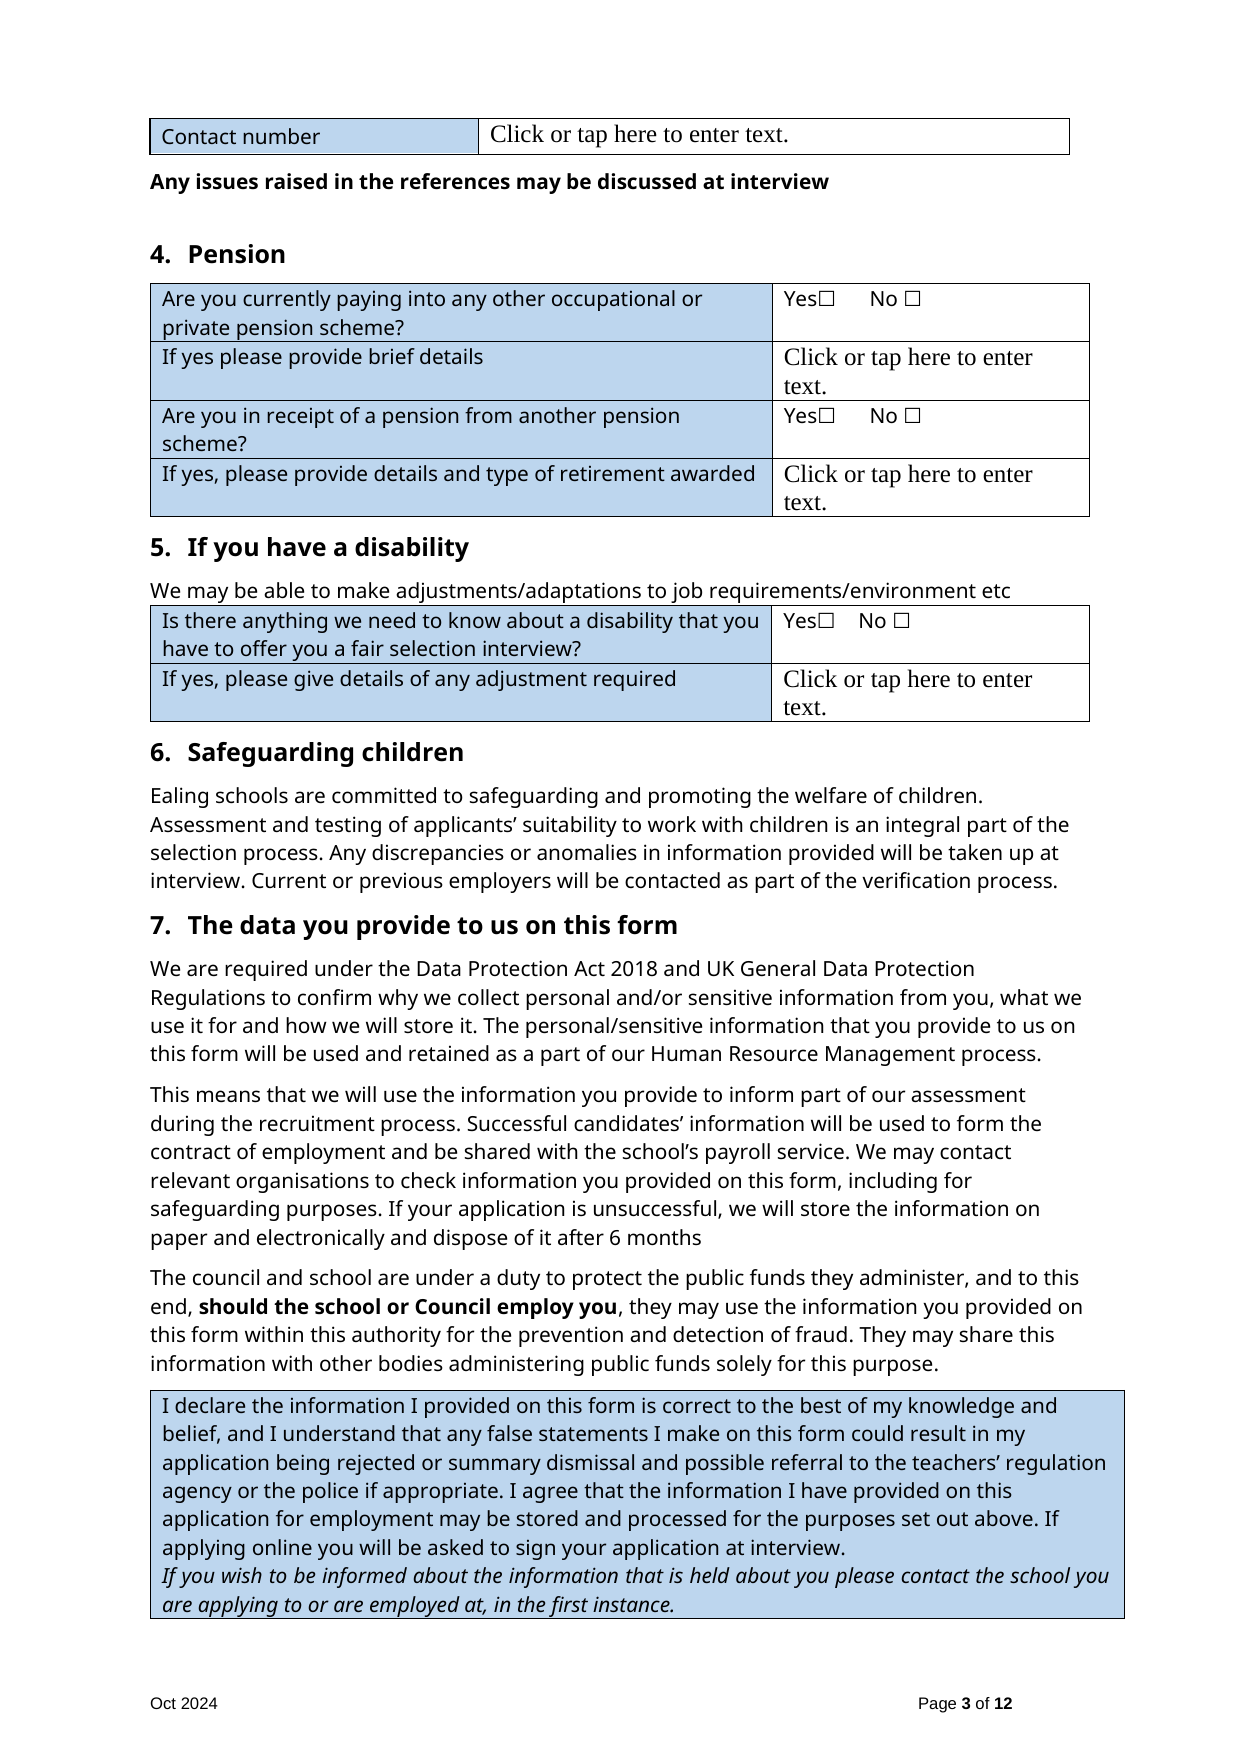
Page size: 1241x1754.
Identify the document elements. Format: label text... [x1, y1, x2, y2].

text Ealing schools are committed to safeguarding and promoting the welfare of children. Assessment and testing of applicants’ suitability to work with children is an integral part of the selection process. Any discrepancies or anomalies in information provided will be taken up at interview. Current or previous employers will be contacted as part of the verification process. [150, 781, 1090, 895]
table_header Is there anything we need to know about a disability that you have to offer you a fair selection interview? [151, 606, 771, 663]
subtitle Any issues raised in the references may be discussed at interview [150, 167, 1090, 196]
table_header Are you currently paying into any other occupational or private pension scheme? [151, 284, 772, 341]
subtitle The data you provide to us on this form [150, 908, 1090, 942]
table_header Yes No [773, 284, 1089, 341]
text This means that we will use the information you provide to inform part of our assessment during the recruitment process. Successful candidates’ information will be used to form the contract of employment and be shared with the school’s payroll service. We may contact relevant organisations to check information you provided on this form, including for safeguarding purposes. If your application is unsuccessful, we will store the information on paper and electronically and dispose of it after 6 months [150, 1080, 1090, 1251]
text The council and school are under a duty to protect the public funds they administer, and to this end, should the school or Council employ you, they may use the information you provided on this form within this authority for the prevention and detection of fraud. They may share this information with other bodies administering public funds solely for this purpose. [150, 1263, 1090, 1377]
table_cell Are you in receipt of a pension from another pension scheme? [151, 401, 772, 458]
table_cell If yes please provide brief details [151, 342, 772, 400]
text We are required under the Data Protection Act 2018 and UK General Data Protection Regulations to confirm why we collect personal and/or sensitive information from you, what we use it for and how we will store it. The personal/sensitive information that you provide to us on this form will be used and retained as a part of our Human Resource Management process. [150, 954, 1090, 1068]
table_cell Contact number [151, 119, 478, 153]
subtitle Pension [150, 237, 1090, 271]
subtitle If you have a disability [150, 530, 1090, 564]
table_cell Yes No [773, 401, 1089, 458]
subtitle Safeguarding children [150, 735, 1090, 769]
table_cell If yes, please give details of any adjustment required [151, 664, 771, 721]
table_cell If yes, please provide details and type of retirement awarded [151, 459, 772, 516]
text We may be able to make adjustments/adaptations to job requirements/environment etc [150, 576, 1090, 605]
table_header Yes No [772, 606, 1089, 663]
table_header I declare the information I provided on this form is correct to the best of my knowledge and belief, and I understand that any false statements I make on this form could result in my application being rejected or summary dismissal and possible referral to the teachers’ regulation agency or the police if appropriate. I agree that the information I have provided on this application for employment may be stored and processed for the purposes set out above. If applying online you will be asked to sign your application at interview. If you wish to be informed about the information that is held about you please contact the school you are applying to or are employed at, in the first instance. [151, 1391, 1124, 1618]
